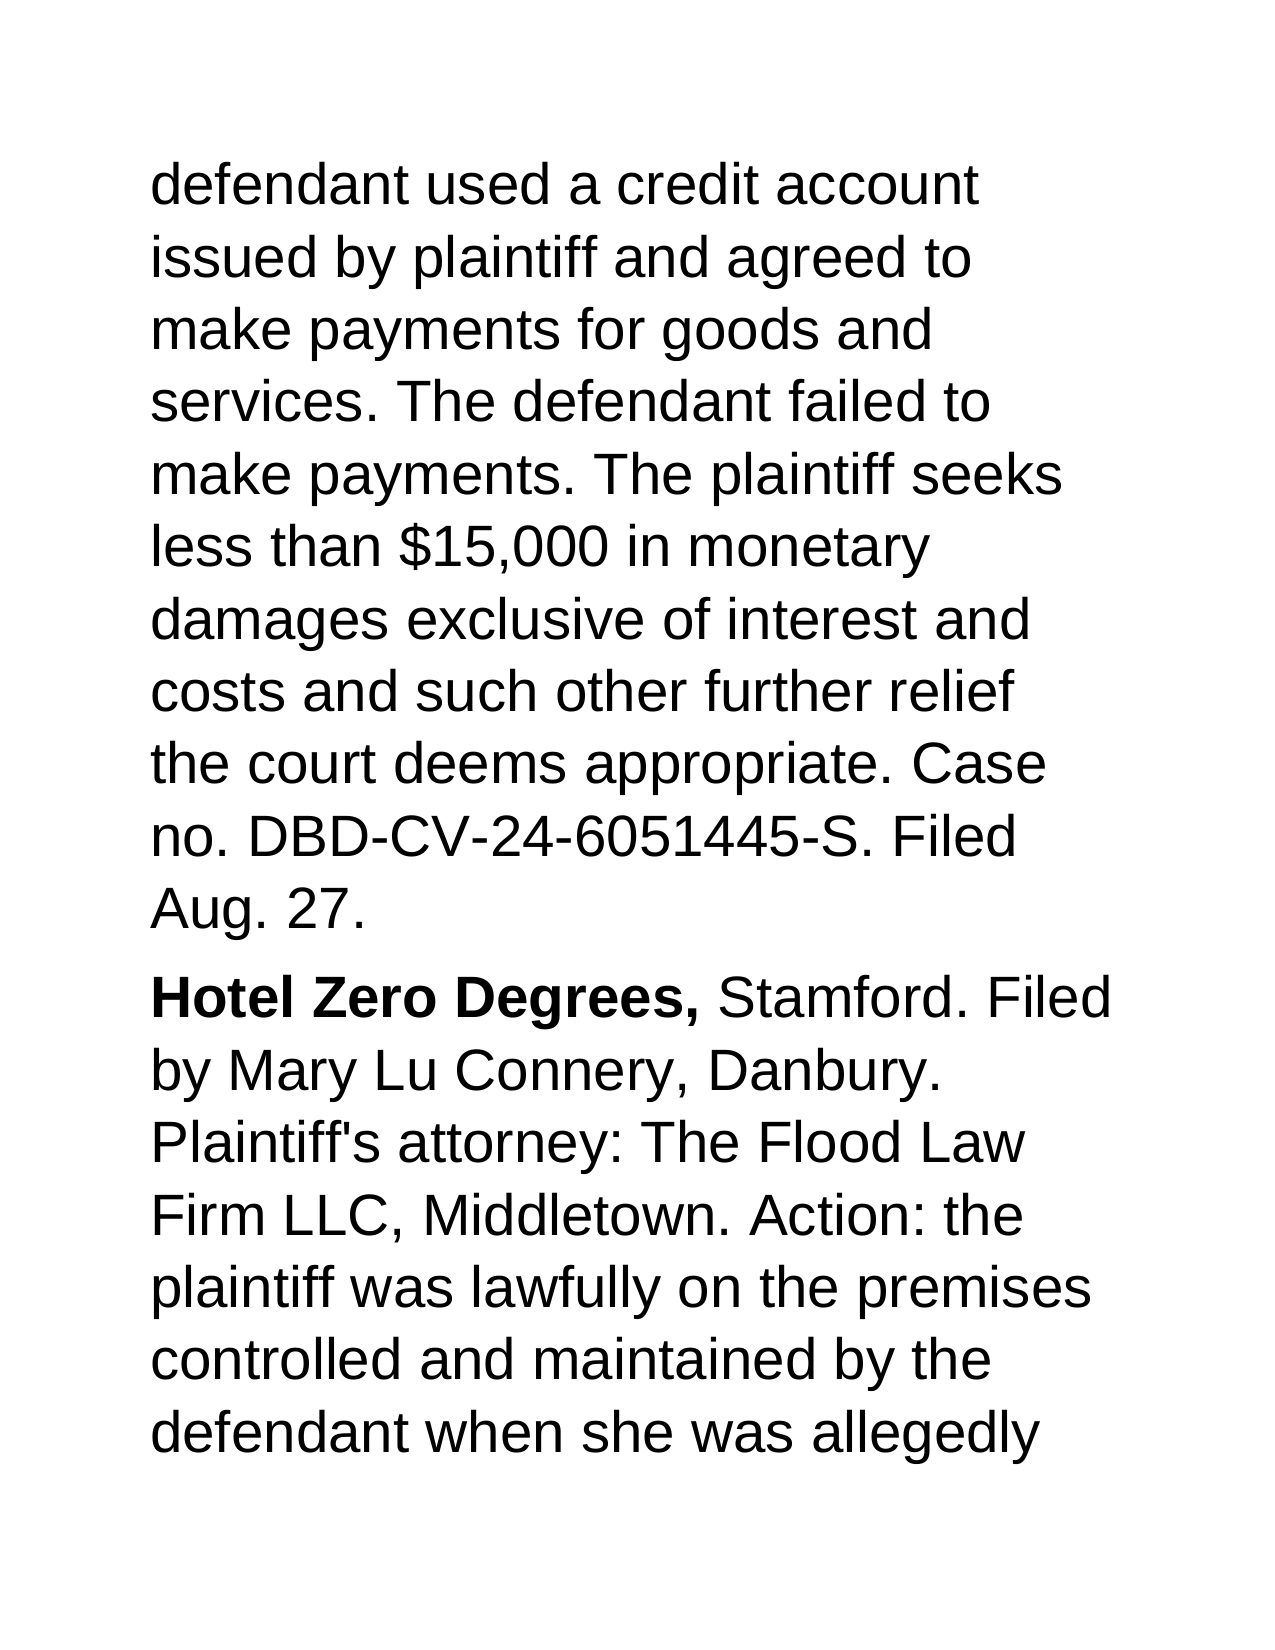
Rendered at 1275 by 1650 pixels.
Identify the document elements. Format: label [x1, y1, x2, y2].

text [150, 963, 1125, 1464]
text [150, 150, 1125, 941]
